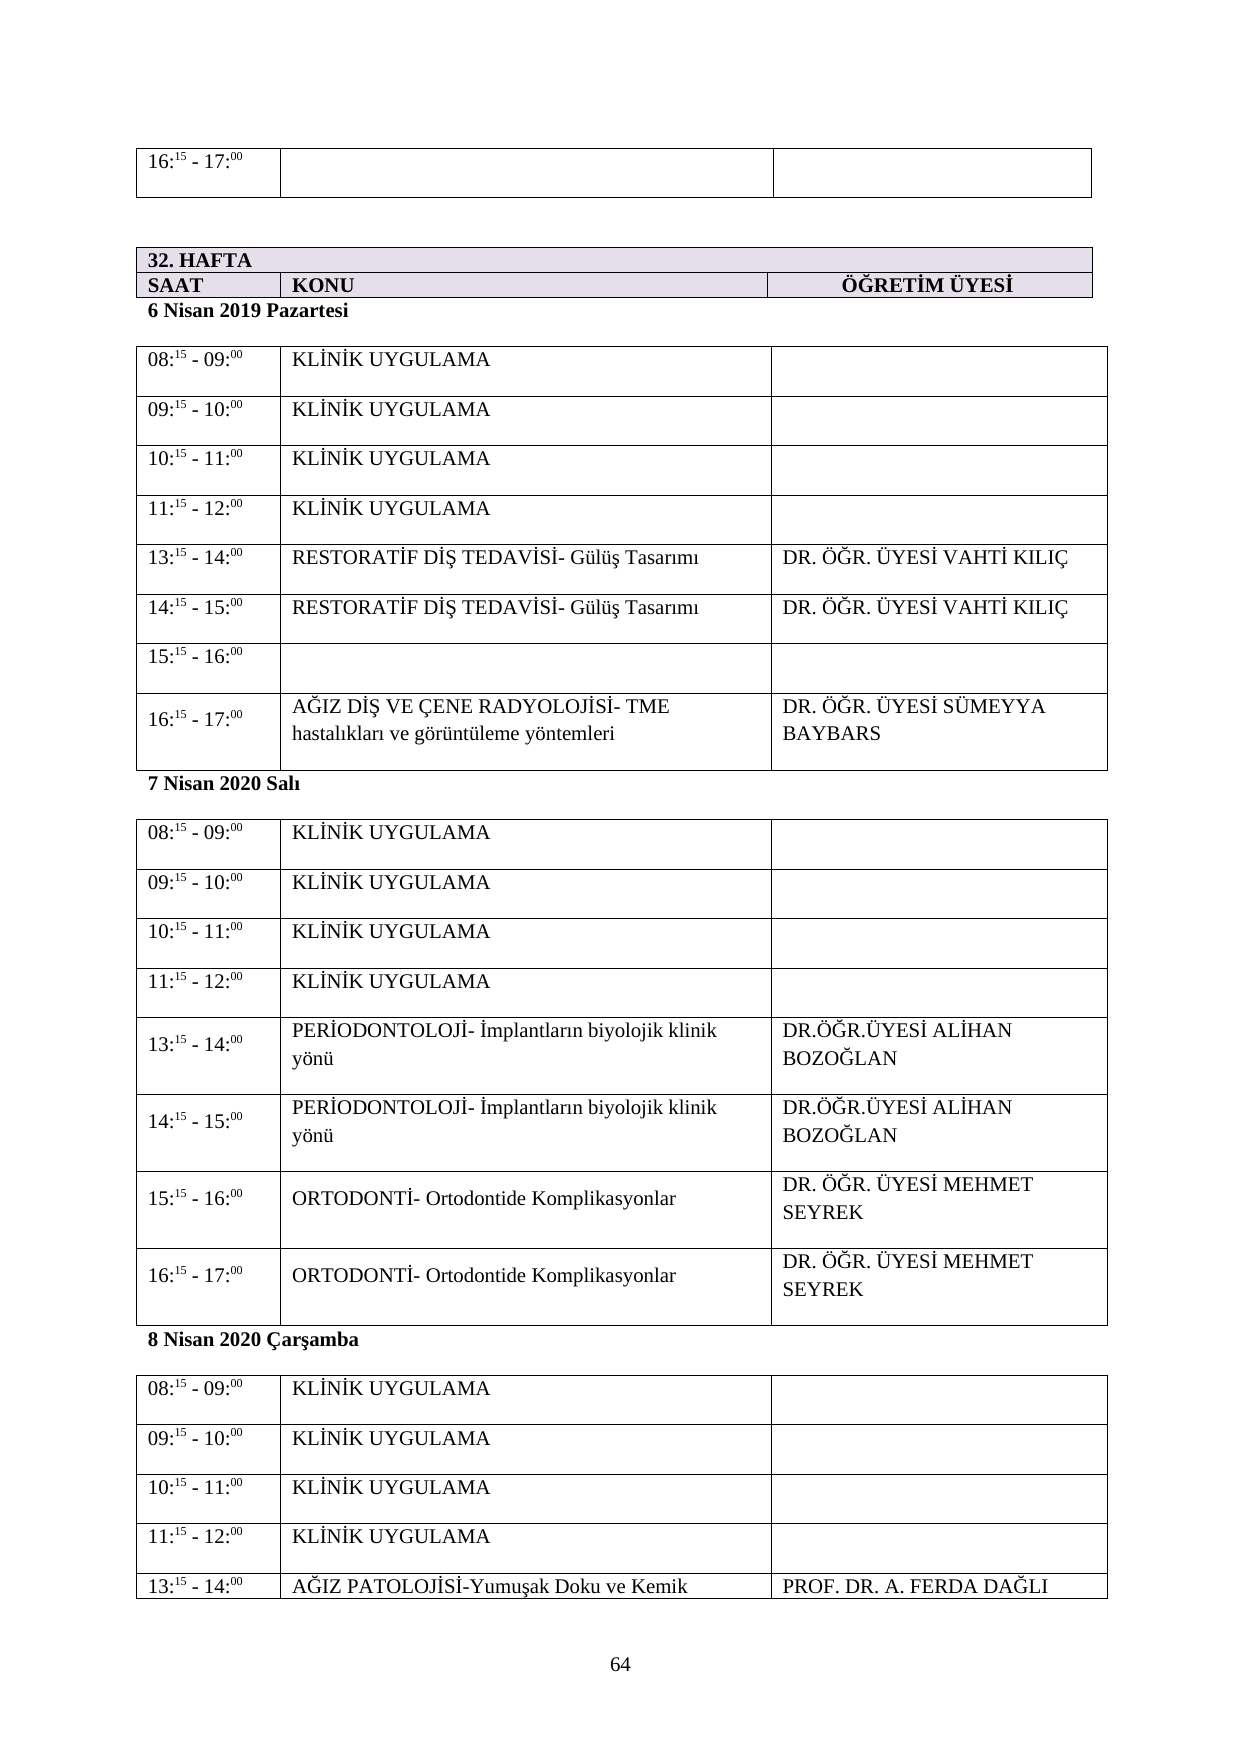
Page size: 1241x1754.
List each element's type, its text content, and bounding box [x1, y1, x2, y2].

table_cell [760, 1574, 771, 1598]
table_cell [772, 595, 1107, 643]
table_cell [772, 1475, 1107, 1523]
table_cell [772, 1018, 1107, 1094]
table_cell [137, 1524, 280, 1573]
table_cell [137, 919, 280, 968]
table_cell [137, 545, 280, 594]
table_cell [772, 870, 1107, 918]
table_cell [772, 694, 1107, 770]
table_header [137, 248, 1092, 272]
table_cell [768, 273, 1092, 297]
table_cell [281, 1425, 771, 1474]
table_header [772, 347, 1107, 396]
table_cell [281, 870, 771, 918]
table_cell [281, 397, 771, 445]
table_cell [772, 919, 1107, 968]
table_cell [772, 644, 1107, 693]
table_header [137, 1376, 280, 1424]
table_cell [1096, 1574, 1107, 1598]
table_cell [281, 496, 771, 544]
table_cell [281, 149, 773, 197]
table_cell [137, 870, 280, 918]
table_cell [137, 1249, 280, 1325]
text 6 Nisan 2019 Pazartesi [148, 298, 1093, 322]
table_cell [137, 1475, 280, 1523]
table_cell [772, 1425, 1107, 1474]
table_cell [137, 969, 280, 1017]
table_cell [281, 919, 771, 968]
text 7 Nisan 2020 Salı [148, 771, 1093, 795]
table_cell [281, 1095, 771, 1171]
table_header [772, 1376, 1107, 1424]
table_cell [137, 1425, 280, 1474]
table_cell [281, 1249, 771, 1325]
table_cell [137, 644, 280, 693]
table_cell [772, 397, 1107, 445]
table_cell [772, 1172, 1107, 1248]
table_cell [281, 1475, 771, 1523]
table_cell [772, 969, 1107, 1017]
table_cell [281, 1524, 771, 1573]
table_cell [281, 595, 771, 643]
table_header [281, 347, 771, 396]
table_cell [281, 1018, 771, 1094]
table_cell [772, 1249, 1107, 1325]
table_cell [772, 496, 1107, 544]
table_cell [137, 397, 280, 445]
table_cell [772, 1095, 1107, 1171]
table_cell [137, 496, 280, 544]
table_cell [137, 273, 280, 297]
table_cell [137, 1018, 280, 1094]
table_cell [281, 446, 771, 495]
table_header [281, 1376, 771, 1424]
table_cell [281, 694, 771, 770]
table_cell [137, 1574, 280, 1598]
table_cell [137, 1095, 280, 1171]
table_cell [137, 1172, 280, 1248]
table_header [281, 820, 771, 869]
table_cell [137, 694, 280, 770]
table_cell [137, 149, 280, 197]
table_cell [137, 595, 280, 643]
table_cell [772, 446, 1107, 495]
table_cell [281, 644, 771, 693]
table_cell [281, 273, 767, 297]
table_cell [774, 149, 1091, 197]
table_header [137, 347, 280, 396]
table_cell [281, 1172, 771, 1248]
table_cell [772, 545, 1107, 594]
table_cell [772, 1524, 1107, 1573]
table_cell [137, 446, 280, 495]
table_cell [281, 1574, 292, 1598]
text 8 Nisan 2020 Çarşamba [148, 1326, 1093, 1351]
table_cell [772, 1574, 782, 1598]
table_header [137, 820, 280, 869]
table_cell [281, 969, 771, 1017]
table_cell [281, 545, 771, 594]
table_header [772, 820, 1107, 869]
